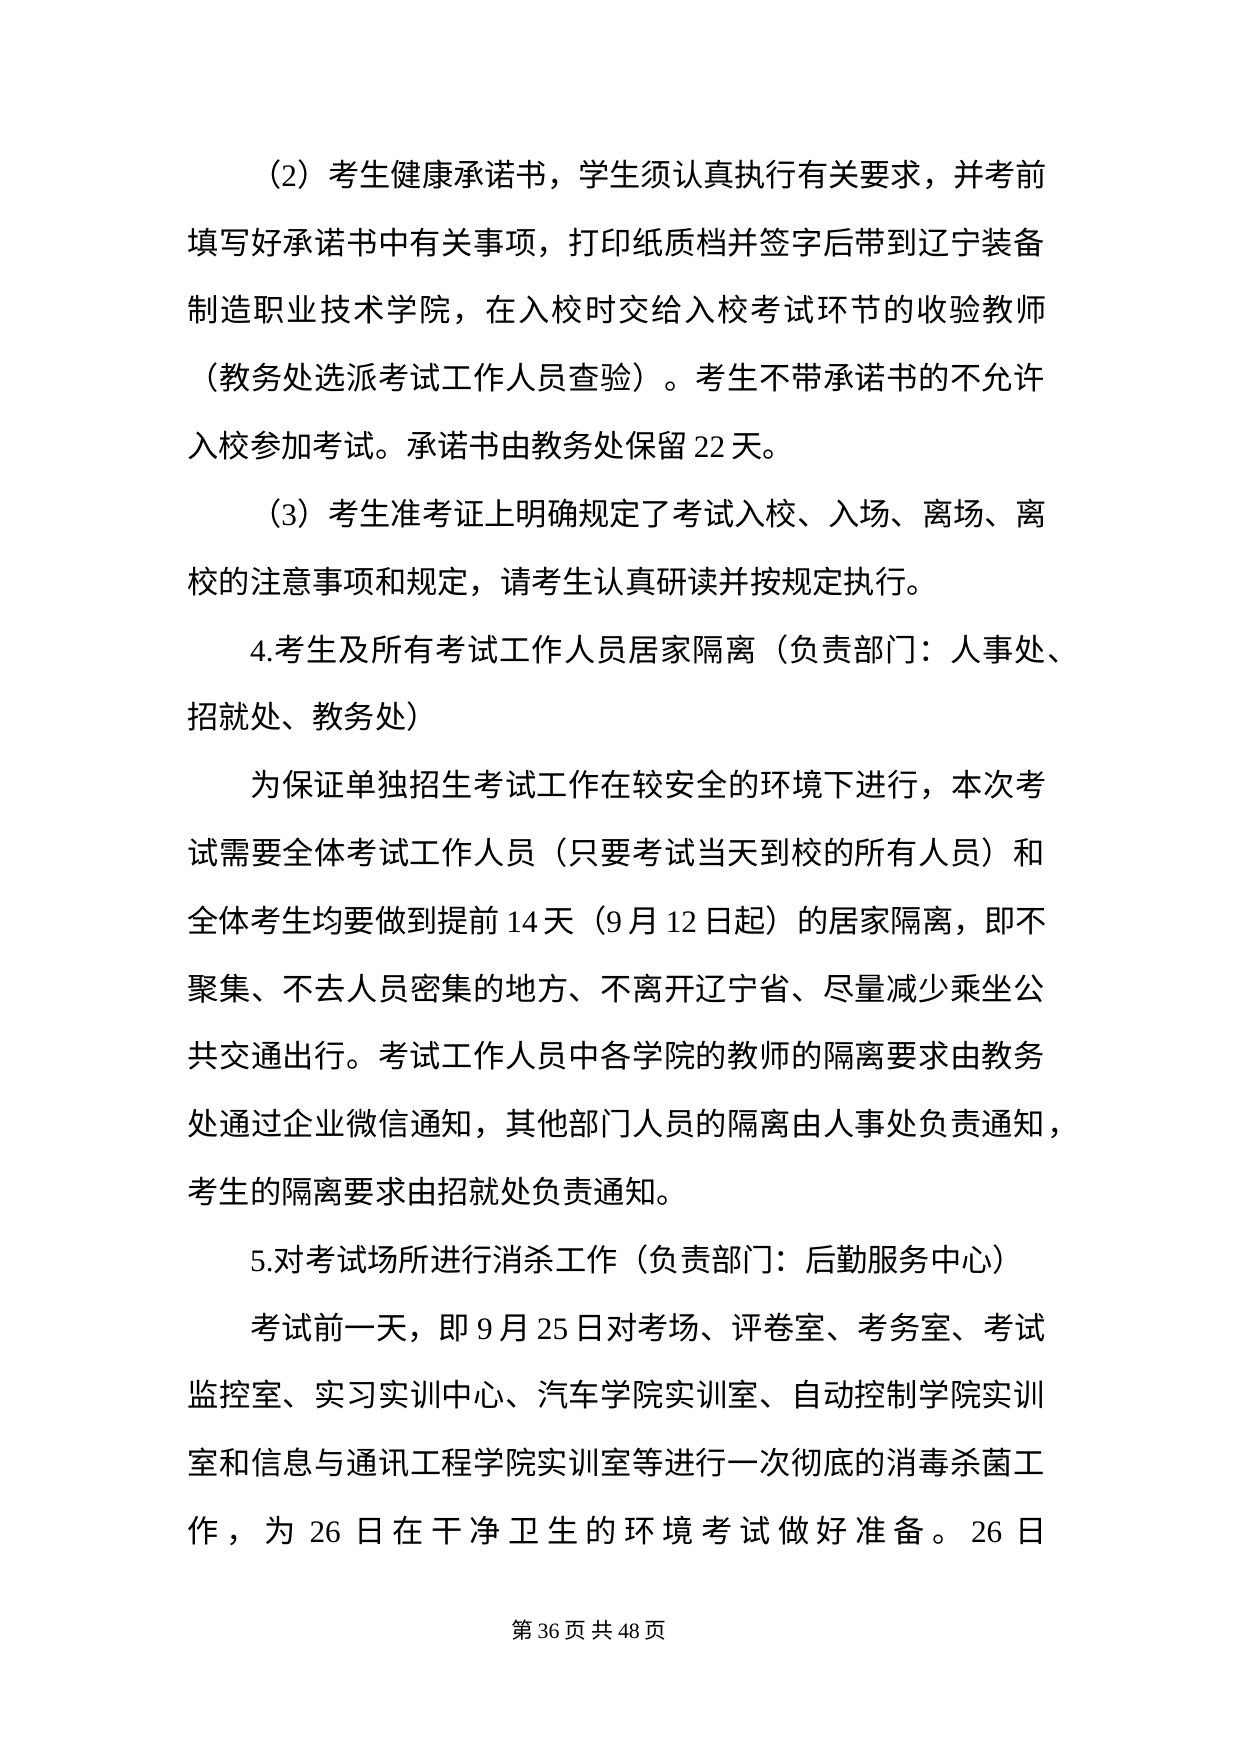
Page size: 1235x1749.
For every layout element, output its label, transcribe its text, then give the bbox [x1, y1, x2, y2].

text 4.考生及所有考试工作人员居家隔离（负责部门：人事处、招就处、教务处） [187, 625, 1047, 738]
text （3）考生准考证上明确规定了考试入校、入场、离场、离校的注意事项和规定，请考生认真研读并按规定执行。 [187, 489, 1047, 602]
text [187, 1303, 1047, 1551]
text 5.对考试场所进行消杀工作（负责部门：后勤服务中心） [187, 1235, 1047, 1280]
text 为保证单独招生考试工作在较安全的环境下进行，本次考试需要全体考试工作人员（只要考试当天到校的所有人员）和全体考生均要做到提前14天（9月12日起）的居家隔离，即不聚集、不去人员密集的地方、不离开辽宁省、尽量减少乘坐公共交通出行。考试工作人员中各学院的教师的隔离要求由教务处通过企业微信通知，其他部门人员的隔离由人事处负责通知，考生的隔离要求由招就处负责通知。 [187, 760, 1047, 1212]
text （2）考生健康承诺书，学生须认真执行有关要求，并考前填写好承诺书中有关事项，打印纸质档并签字后带到辽宁装备制造职业技术学院，在入校时交给入校考试环节的收验教师（教务处选派考试工作人员查验）。考生不带承诺书的不允许入校参加考试。承诺书由教务处保留22天。 [187, 150, 1047, 466]
